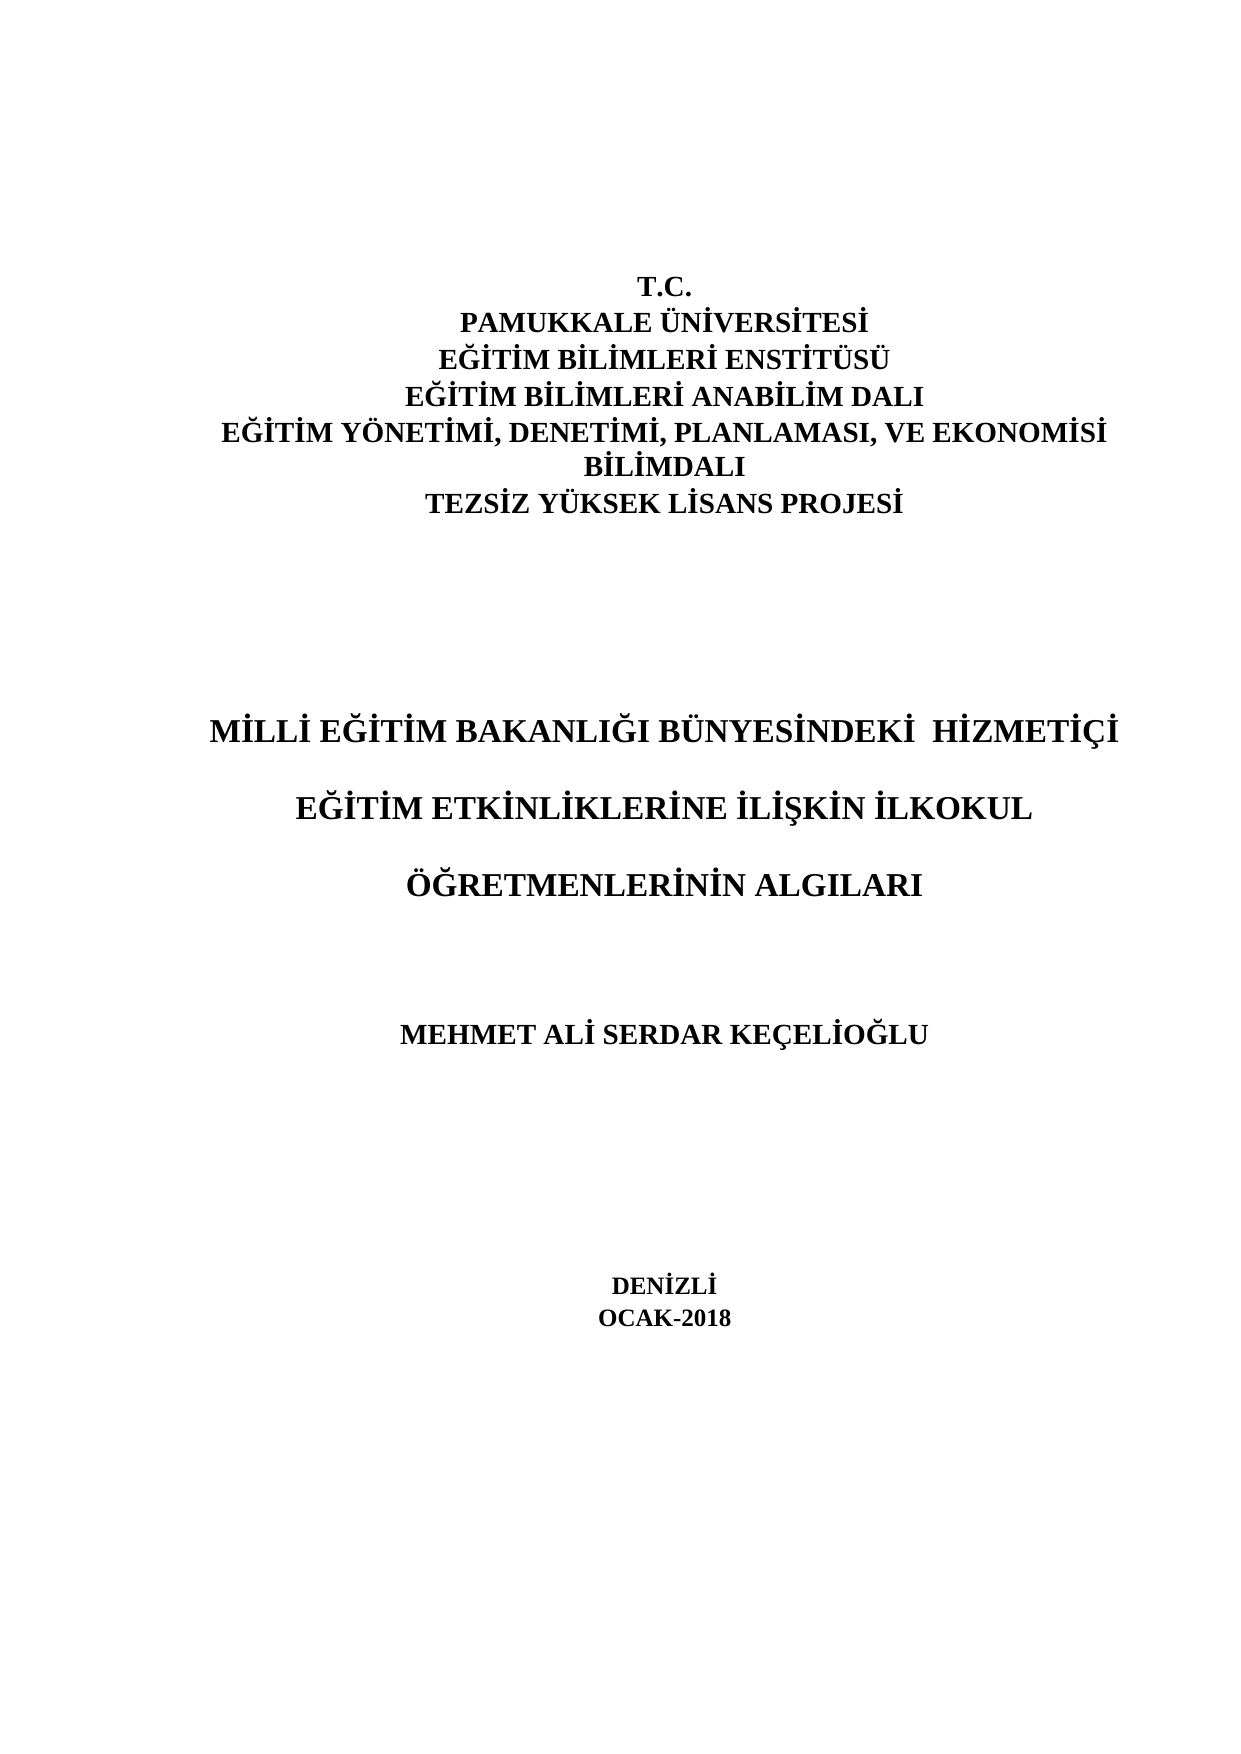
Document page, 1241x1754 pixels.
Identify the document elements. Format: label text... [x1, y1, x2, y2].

text TEZSİZ YÜKSEK LİSANS PROJESİ [207, 486, 1122, 519]
text DENİZLİ [207, 1271, 1122, 1299]
text T.C. [207, 269, 1122, 302]
text MEHMET ALİ SERDAR KEÇELİOĞLU [207, 1017, 1122, 1051]
text EĞİTİM BİLİMLERİ ENSTİTÜSÜ [207, 342, 1122, 376]
text PAMUKKALE ÜNİVERSİTESİ [207, 306, 1122, 339]
text EĞİTİM YÖNETİMİ, DENETİMİ, PLANLAMASI, VE EKONOMİSİ BİLİMDALI [207, 416, 1122, 483]
text EĞİTİM BİLİMLERİ ANABİLİM DALI [207, 379, 1122, 412]
text MİLLİ EĞİTİM BAKANLIĞI BÜNYESİNDEKİ HİZMETİÇİ EĞİTİM ETKİNLİKLERİNE İLİŞKİN İLKOKUL ÖĞRETMENLERİNİN ALGILARI [207, 712, 1122, 903]
text OCAK-2018 [207, 1303, 1122, 1331]
